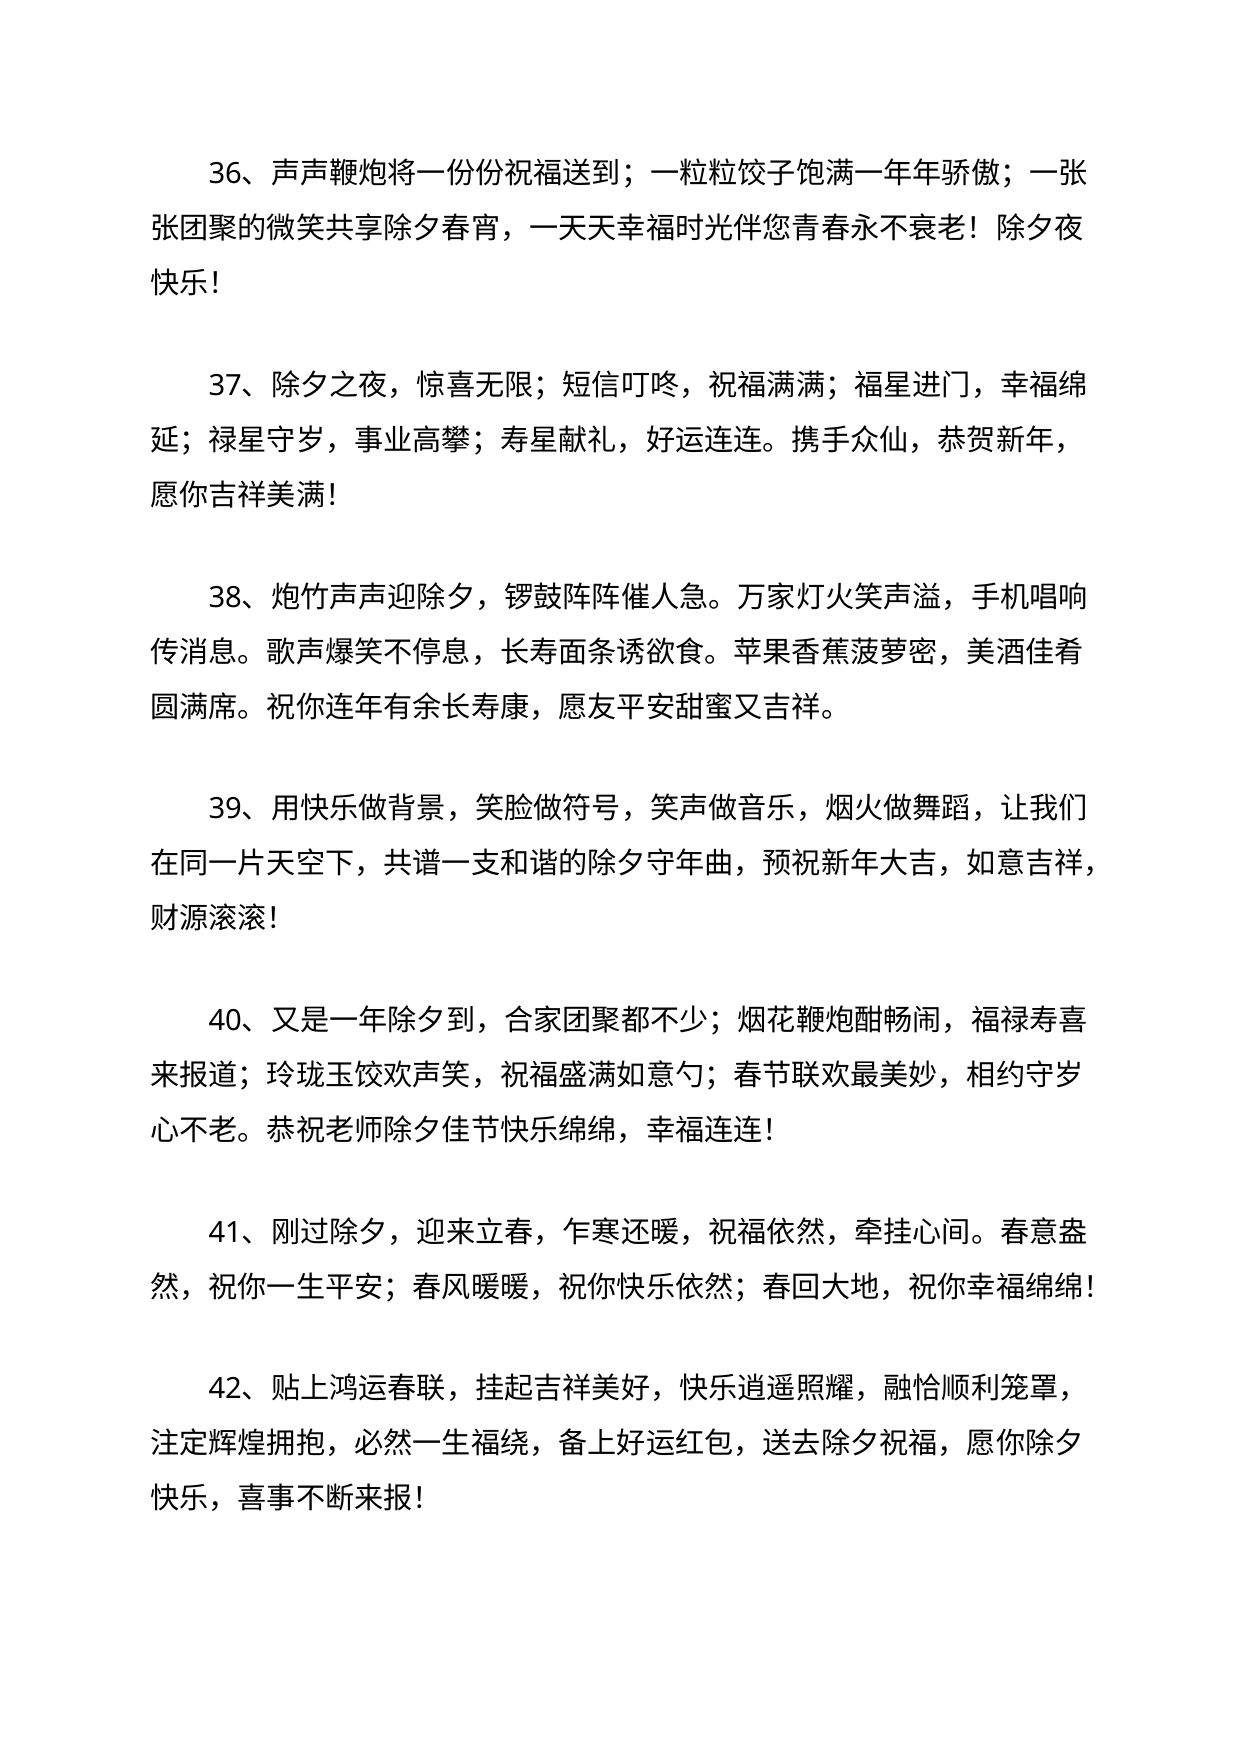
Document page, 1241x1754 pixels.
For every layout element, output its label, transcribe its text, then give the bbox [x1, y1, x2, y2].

text 36、声声鞭炮将一份份祝福送到；一粒粒饺子饱满一年年骄傲；一张张团聚的微笑共享除夕春宵，一天天幸福时光伴您青春永不衰老！除夕夜快乐！ [150, 150, 1090, 302]
text 42、贴上鸿运春联，挂起吉祥美好，快乐逍遥照耀，融恰顺利笼罩，注定辉煌拥抱，必然一生福绕，备上好运红包，送去除夕祝福，愿你除夕快乐，喜事不断来报！ [150, 1365, 1090, 1517]
text 40、又是一年除夕到，合家团聚都不少；烟花鞭炮酣畅闹，福禄寿喜来报道；玲珑玉饺欢声笑，祝福盛满如意勺；春节联欢最美妙，相约守岁心不老。恭祝老师除夕佳节快乐绵绵，幸福连连！ [150, 997, 1090, 1149]
text 39、用快乐做背景，笑脸做符号，笑声做音乐，烟火做舞蹈，让我们在同一片天空下，共谱一支和谐的除夕守年曲，预祝新年大吉，如意吉祥，财源滚滚！ [150, 785, 1090, 937]
text 41、刚过除夕，迎来立春，乍寒还暖，祝福依然，牵挂心间。春意盎然，祝你一生平安；春风暖暖，祝你快乐依然；春回大地，祝你幸福绵绵！ [150, 1208, 1090, 1306]
text 38、炮竹声声迎除夕，锣鼓阵阵催人急。万家灯火笑声溢，手机唱响传消息。歌声爆笑不停息，长寿面条诱欲食。苹果香蕉菠萝密，美酒佳肴圆满席。祝你连年有余长寿康，愿友平安甜蜜又吉祥。 [150, 573, 1090, 726]
text 37、除夕之夜，惊喜无限；短信叮咚，祝福满满；福星进门，幸福绵延；禄星守岁，事业高攀；寿星献礼，好运连连。携手众仙，恭贺新年，愿你吉祥美满！ [150, 362, 1090, 514]
